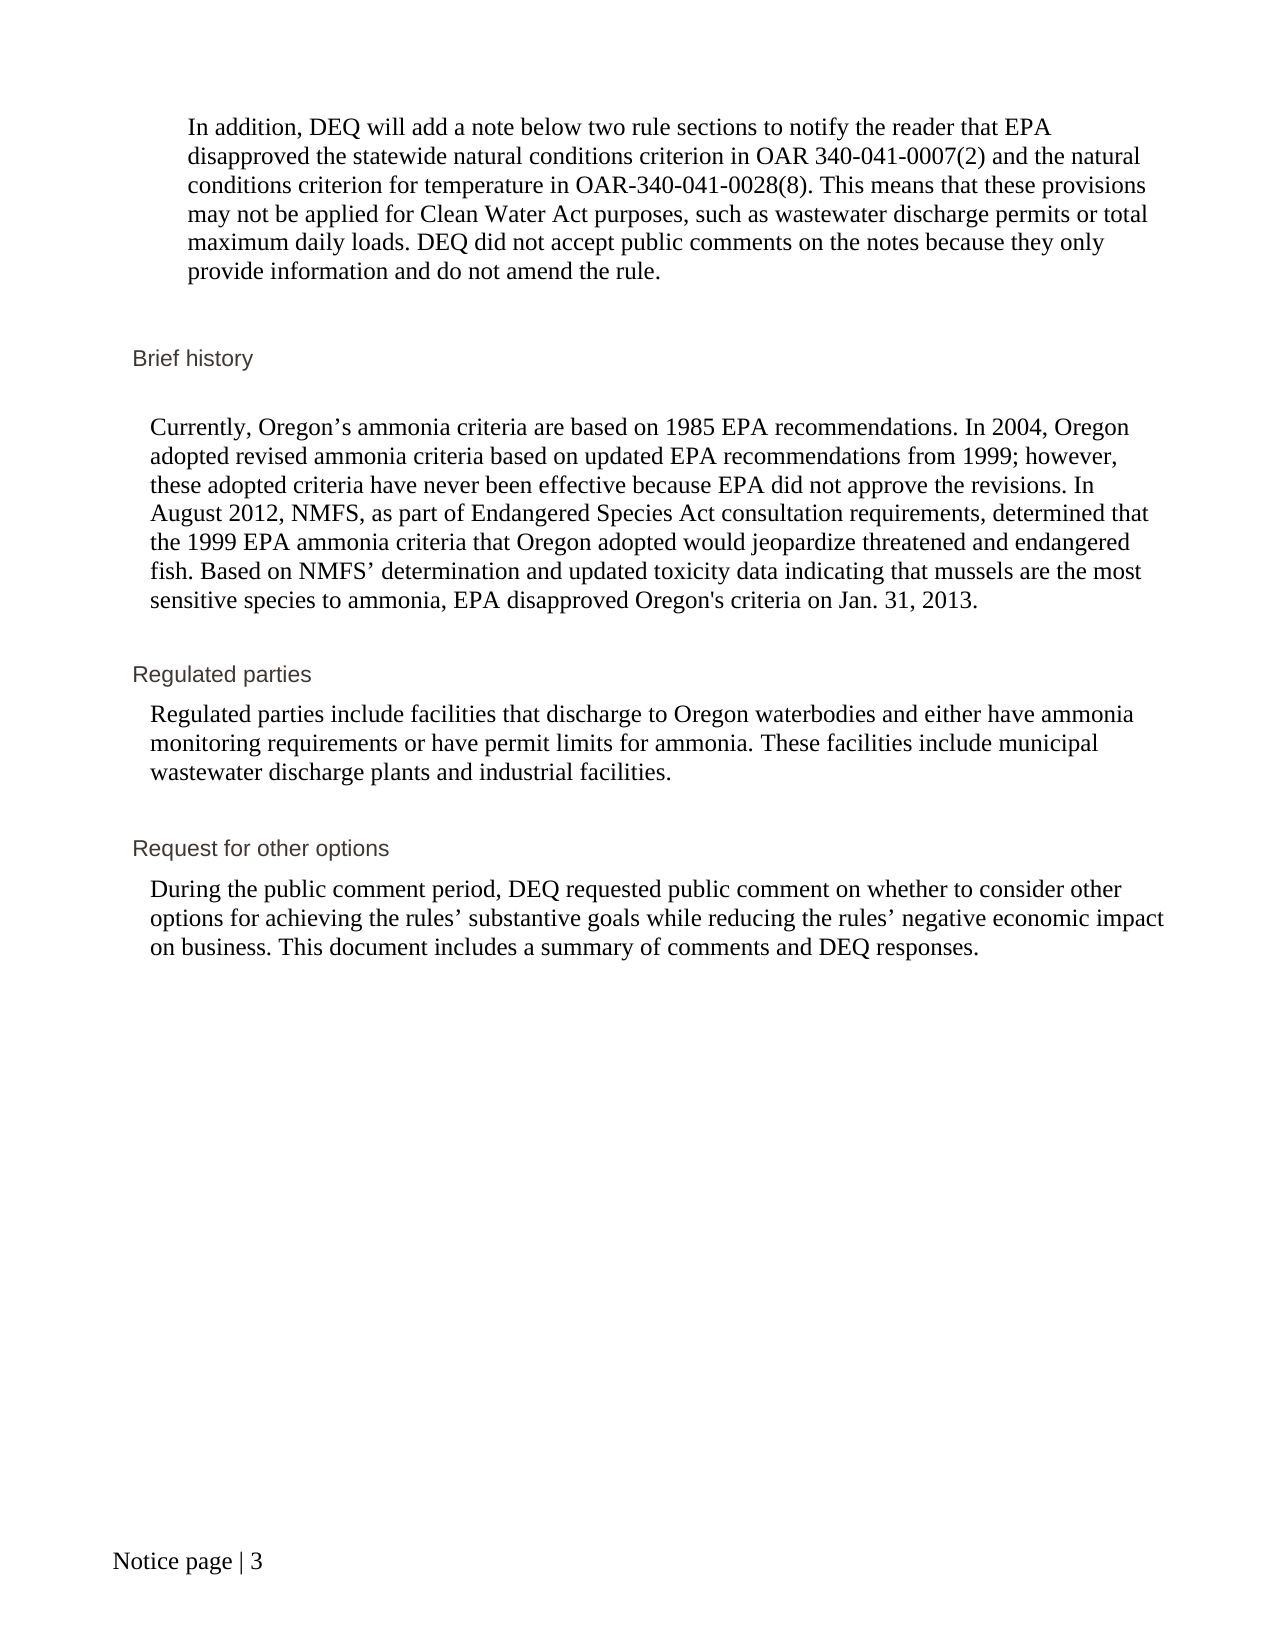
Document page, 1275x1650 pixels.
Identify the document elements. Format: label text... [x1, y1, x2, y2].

subtitle Brief history [132, 345, 1170, 371]
subtitle Regulated parties [132, 661, 1170, 687]
text In addition, DEQ will add a note below two rule sections to notify the reader that EPA disapproved the statewide natural conditions criterion in OAR 340-041-0007(2) and the natural conditions criterion for temperature in OAR-340-041-0028(8). This means that these provisions may not be applied for Clean Water Act purposes, such as wastewater discharge permits or total maximum daily loads. DEQ did not accept public comments on the notes because they only provide information and do not amend the rule. [187, 112, 1170, 285]
subtitle Request for other options [132, 835, 1170, 862]
text Regulated parties include facilities that discharge to Oregon waterbodies and either have ammonia monitoring requirements or have permit limits for ammonia. These facilities include municipal wastewater discharge plants and industrial facilities. [150, 699, 1170, 786]
text Currently, Oregon’s ammonia criteria are based on 1985 EPA recommendations. In 2004, Oregon adopted revised ammonia criteria based on updated EPA recommendations from 1999; however, these adopted criteria have never been effective because EPA did not approve the revisions. In August 2012, NMFS, as part of Endangered Species Act consultation requirements, determined that the 1999 EPA ammonia criteria that Oregon adopted would jeopardize threatened and endangered fish. Based on NMFS’ determination and updated toxicity data indicating that mussels are the most sensitive species to ammonia, EPA disapproved Oregon's criteria on Jan. 31, 2013. [150, 412, 1170, 613]
text During the public comment period, DEQ requested public comment on whether to consider other options for achieving the rules’ substantive goals while reducing the rules’ negative economic impact on business. This document includes a summary of comments and DEQ responses. [150, 874, 1170, 961]
